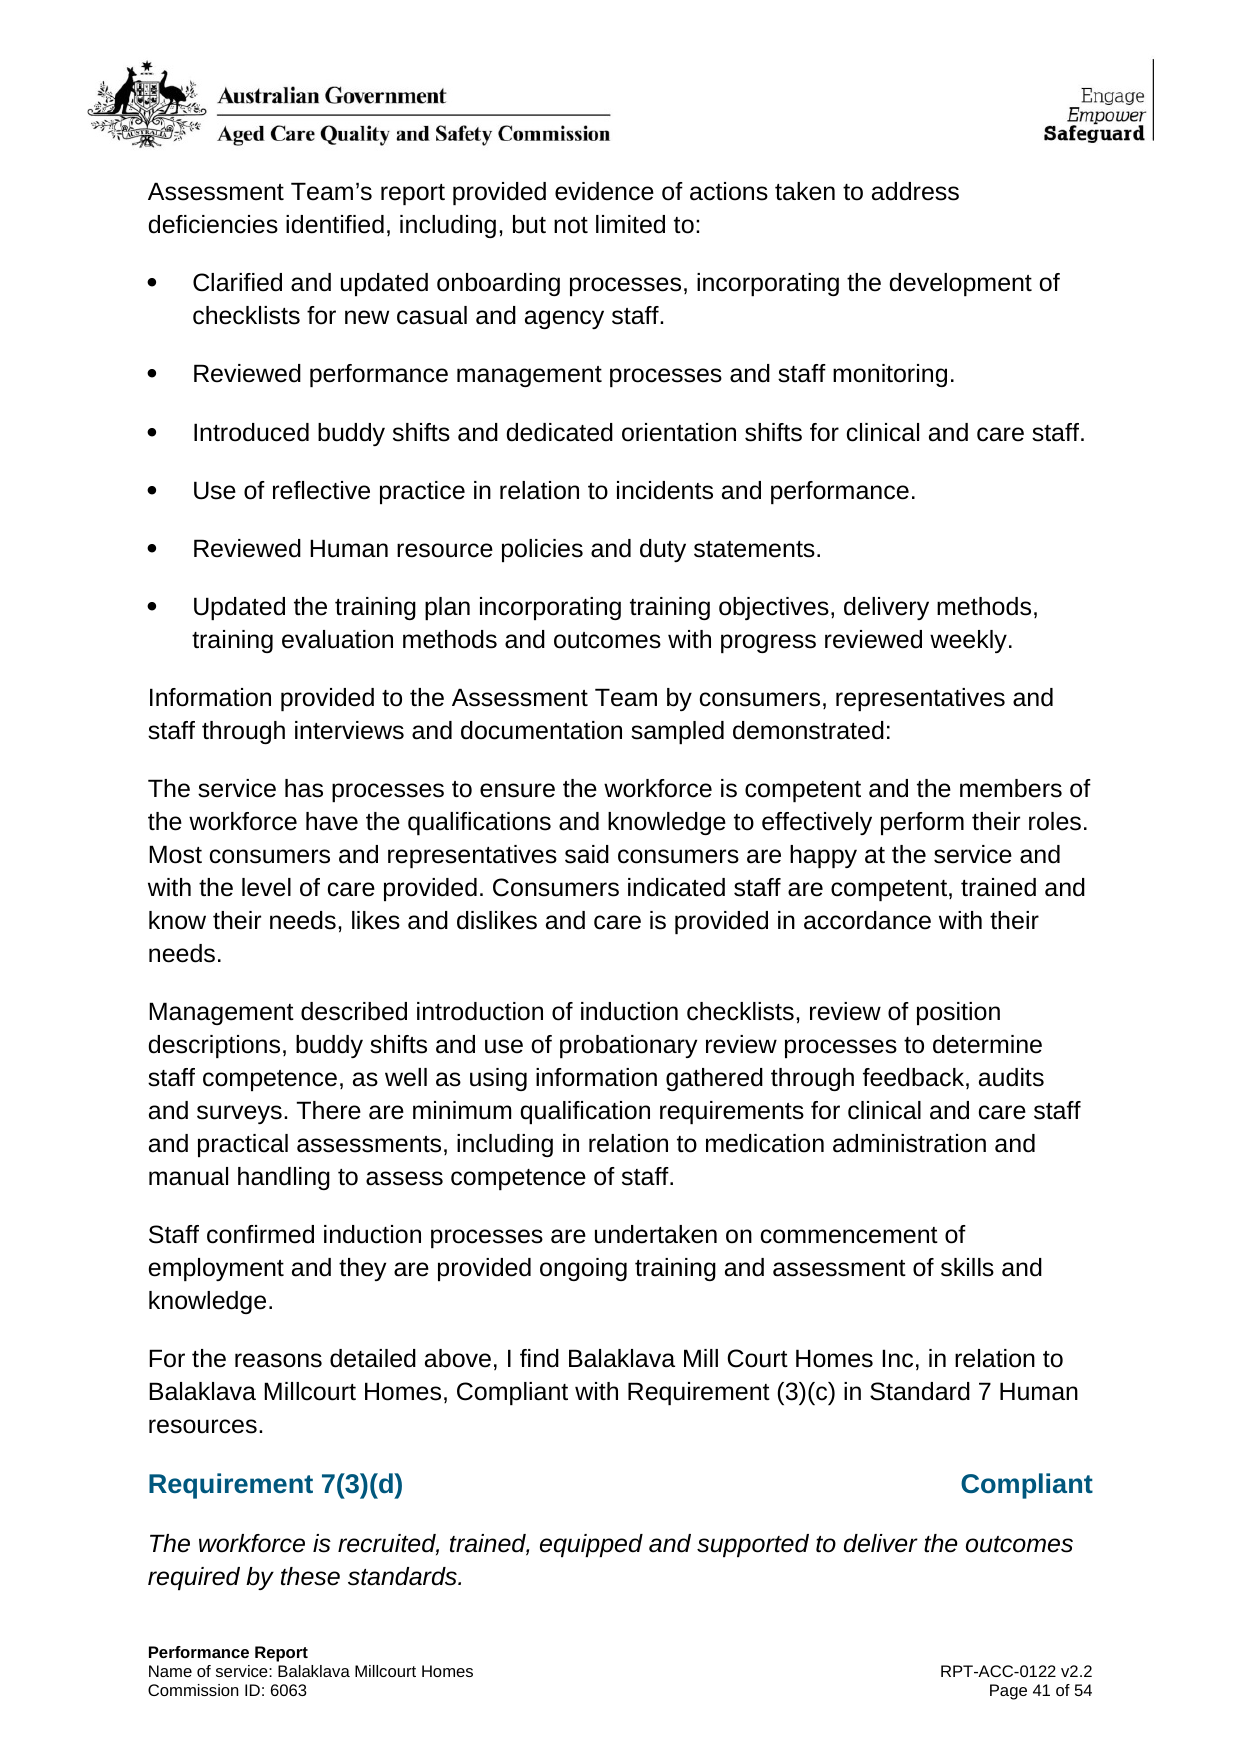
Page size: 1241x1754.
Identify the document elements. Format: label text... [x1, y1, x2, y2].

text Information provided to the Assessment Team by consumers, representatives and staff through interviews and documentation sampled demonstrated: [148, 683, 1092, 745]
subtitle Requirement 7(3)(d) Compliant [148, 1468, 1092, 1500]
list Reviewed performance management processes and staff monitoring. [148, 359, 1092, 388]
text The service has processes to ensure the workforce is competent and the members of the workforce have the qualifications and knowledge to effectively perform their roles. Most consumers and representatives said consumers are happy at the service and with the level of care provided. Consumers indicated staff are competent, trained and know their needs, likes and dislikes and care is provided in accordance with their needs. [148, 774, 1092, 968]
list Introduced buddy shifts and dedicated orientation shifts for clinical and care staff. [148, 417, 1092, 446]
text The workforce is recruited, trained, equipped and supported to deliver the outcomes required by these standards. [148, 1529, 1092, 1591]
text Staff confirmed induction processes are undertaken on commencement of employment and they are provided ongoing training and assessment of skills and knowledge. [148, 1220, 1092, 1315]
list Clarified and updated onboarding processes, incorporating the development of checklists for new casual and agency staff. [148, 268, 1092, 330]
list Updated the training plan incorporating training objectives, delivery methods, training evaluation methods and outcomes with progress reviewed weekly. [148, 592, 1092, 654]
picture [1, 0, 1241, 169]
list Use of reflective practice in relation to incidents and performance. [148, 476, 1092, 504]
text Management described introduction of induction checklists, review of position descriptions, buddy shifts and use of probationary review processes to determine staff competence, as well as using information gathered through feedback, audits and surveys. There are minimum qualification requirements for clinical and care staff and practical assessments, including in relation to medication administration and manual handling to assess competence of staff. [148, 997, 1092, 1191]
text For the reasons detailed above, I find Balaklava Mill Court Homes Inc, in relation to Balaklava Millcourt Homes, Compliant with Requirement (3)(c) in Standard 7 Human resources. [148, 1344, 1092, 1439]
list Reviewed Human resource policies and duty statements. [148, 534, 1092, 563]
